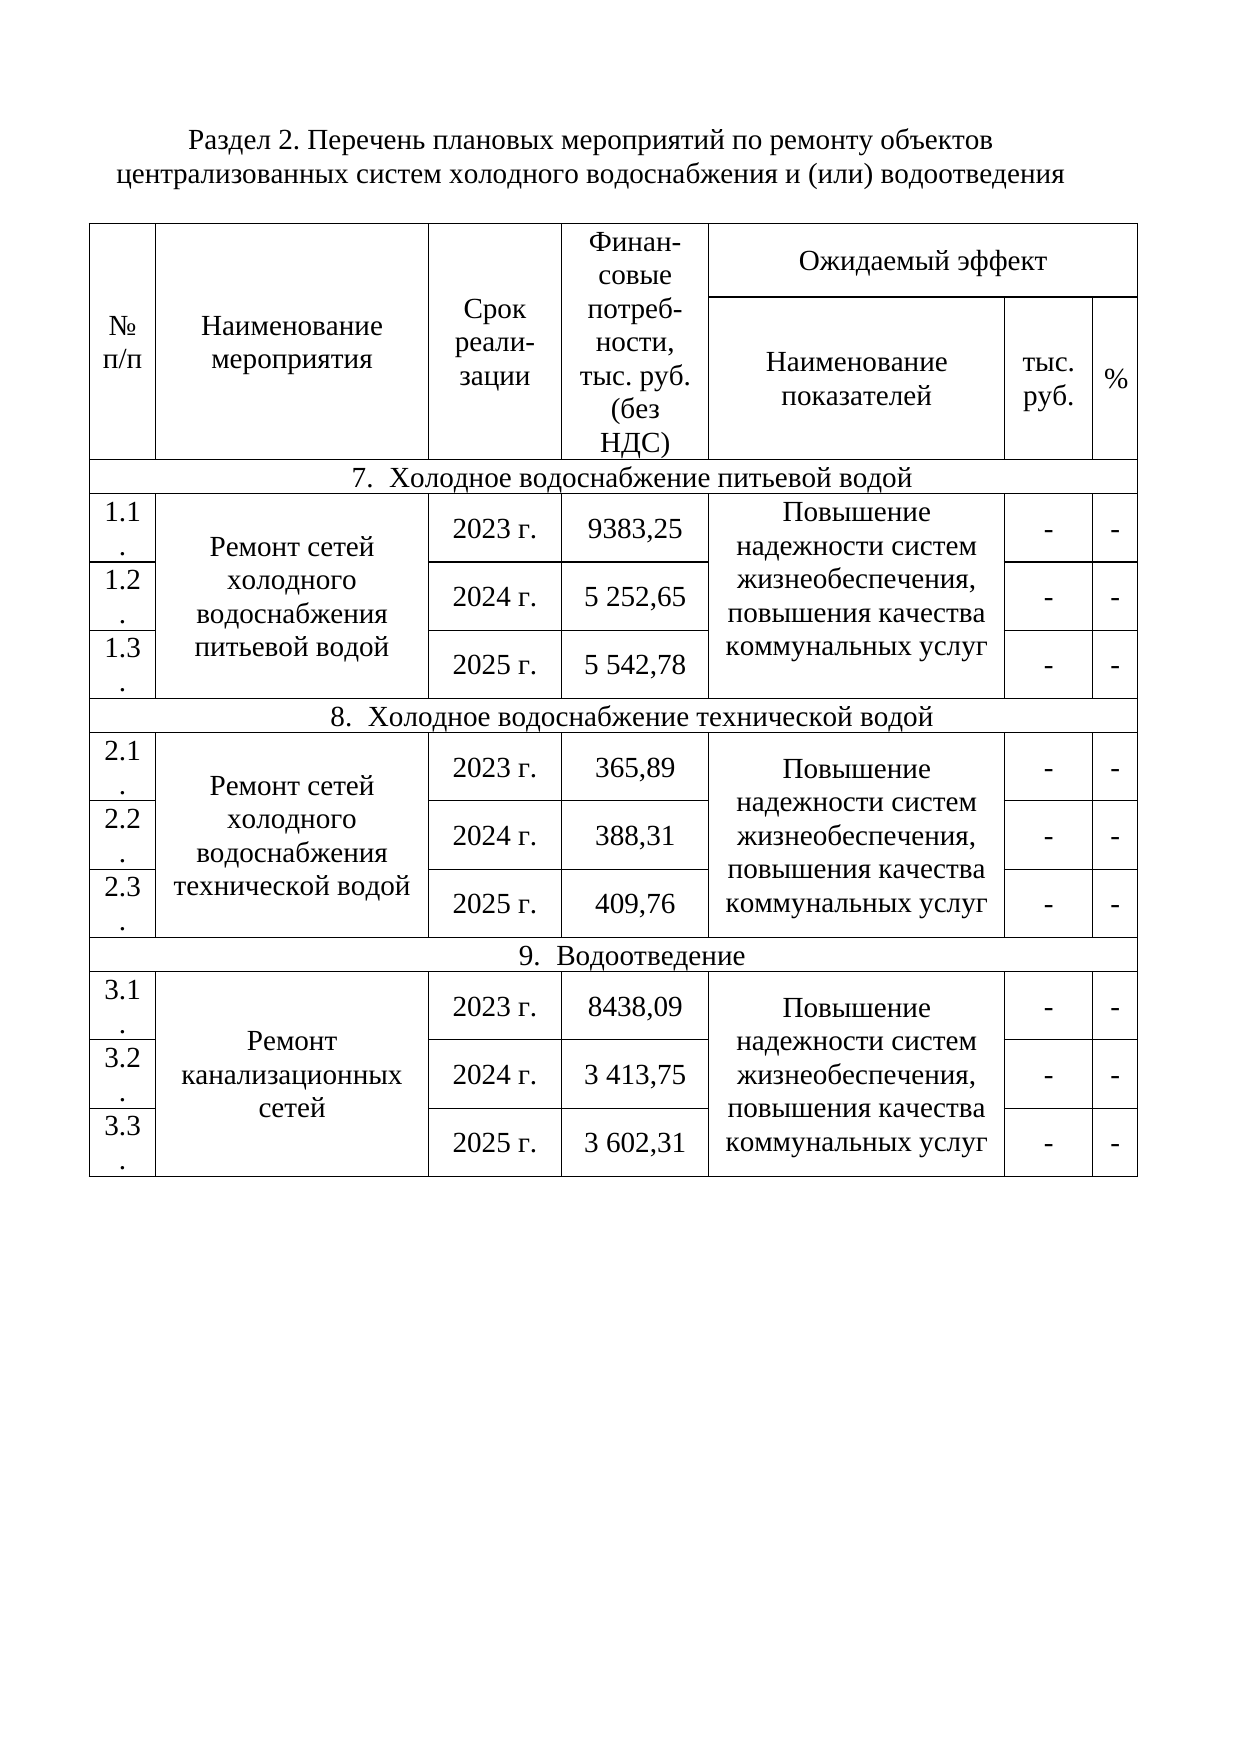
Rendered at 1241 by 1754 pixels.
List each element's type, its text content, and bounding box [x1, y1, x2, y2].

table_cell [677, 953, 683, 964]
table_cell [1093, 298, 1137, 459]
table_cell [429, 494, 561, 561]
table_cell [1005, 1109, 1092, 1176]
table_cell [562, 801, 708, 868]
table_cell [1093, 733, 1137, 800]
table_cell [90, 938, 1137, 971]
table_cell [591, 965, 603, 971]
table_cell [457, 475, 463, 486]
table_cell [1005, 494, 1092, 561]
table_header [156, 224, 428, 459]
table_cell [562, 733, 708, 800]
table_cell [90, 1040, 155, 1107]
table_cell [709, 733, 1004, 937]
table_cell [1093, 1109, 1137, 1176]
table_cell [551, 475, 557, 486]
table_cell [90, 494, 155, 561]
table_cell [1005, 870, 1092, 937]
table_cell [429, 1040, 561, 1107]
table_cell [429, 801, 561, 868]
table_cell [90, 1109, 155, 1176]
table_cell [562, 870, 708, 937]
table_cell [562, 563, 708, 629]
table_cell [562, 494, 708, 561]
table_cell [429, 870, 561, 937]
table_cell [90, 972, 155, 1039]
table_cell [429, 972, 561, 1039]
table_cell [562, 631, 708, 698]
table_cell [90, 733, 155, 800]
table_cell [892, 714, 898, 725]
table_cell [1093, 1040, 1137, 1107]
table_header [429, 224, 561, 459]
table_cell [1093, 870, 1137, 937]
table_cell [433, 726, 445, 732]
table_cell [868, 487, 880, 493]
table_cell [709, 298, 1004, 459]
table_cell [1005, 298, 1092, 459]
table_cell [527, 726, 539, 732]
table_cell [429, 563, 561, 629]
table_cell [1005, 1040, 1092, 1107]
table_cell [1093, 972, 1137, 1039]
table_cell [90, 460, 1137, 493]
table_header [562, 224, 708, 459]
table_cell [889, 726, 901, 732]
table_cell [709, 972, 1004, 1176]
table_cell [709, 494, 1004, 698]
text Раздел 2. Перечень плановых мероприятий по ремонту объектов централизованных систем холодного водоснабжения и (или) водоотведения [89, 122, 1092, 189]
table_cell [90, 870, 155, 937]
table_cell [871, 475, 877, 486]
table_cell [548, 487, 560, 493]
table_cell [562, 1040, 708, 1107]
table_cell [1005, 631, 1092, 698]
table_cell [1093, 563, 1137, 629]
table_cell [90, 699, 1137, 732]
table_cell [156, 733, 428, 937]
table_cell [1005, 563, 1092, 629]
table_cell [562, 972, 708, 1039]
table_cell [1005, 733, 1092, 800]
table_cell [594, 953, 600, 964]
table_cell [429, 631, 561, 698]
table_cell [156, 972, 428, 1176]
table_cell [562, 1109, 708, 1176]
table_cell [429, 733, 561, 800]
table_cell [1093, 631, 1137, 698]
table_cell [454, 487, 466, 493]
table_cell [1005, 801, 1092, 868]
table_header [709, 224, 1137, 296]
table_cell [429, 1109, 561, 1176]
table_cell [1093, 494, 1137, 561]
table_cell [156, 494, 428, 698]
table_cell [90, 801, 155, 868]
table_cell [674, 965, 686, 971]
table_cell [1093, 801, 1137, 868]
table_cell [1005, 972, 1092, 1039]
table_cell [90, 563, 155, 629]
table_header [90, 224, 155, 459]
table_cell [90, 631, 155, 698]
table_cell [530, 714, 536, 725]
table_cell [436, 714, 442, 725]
